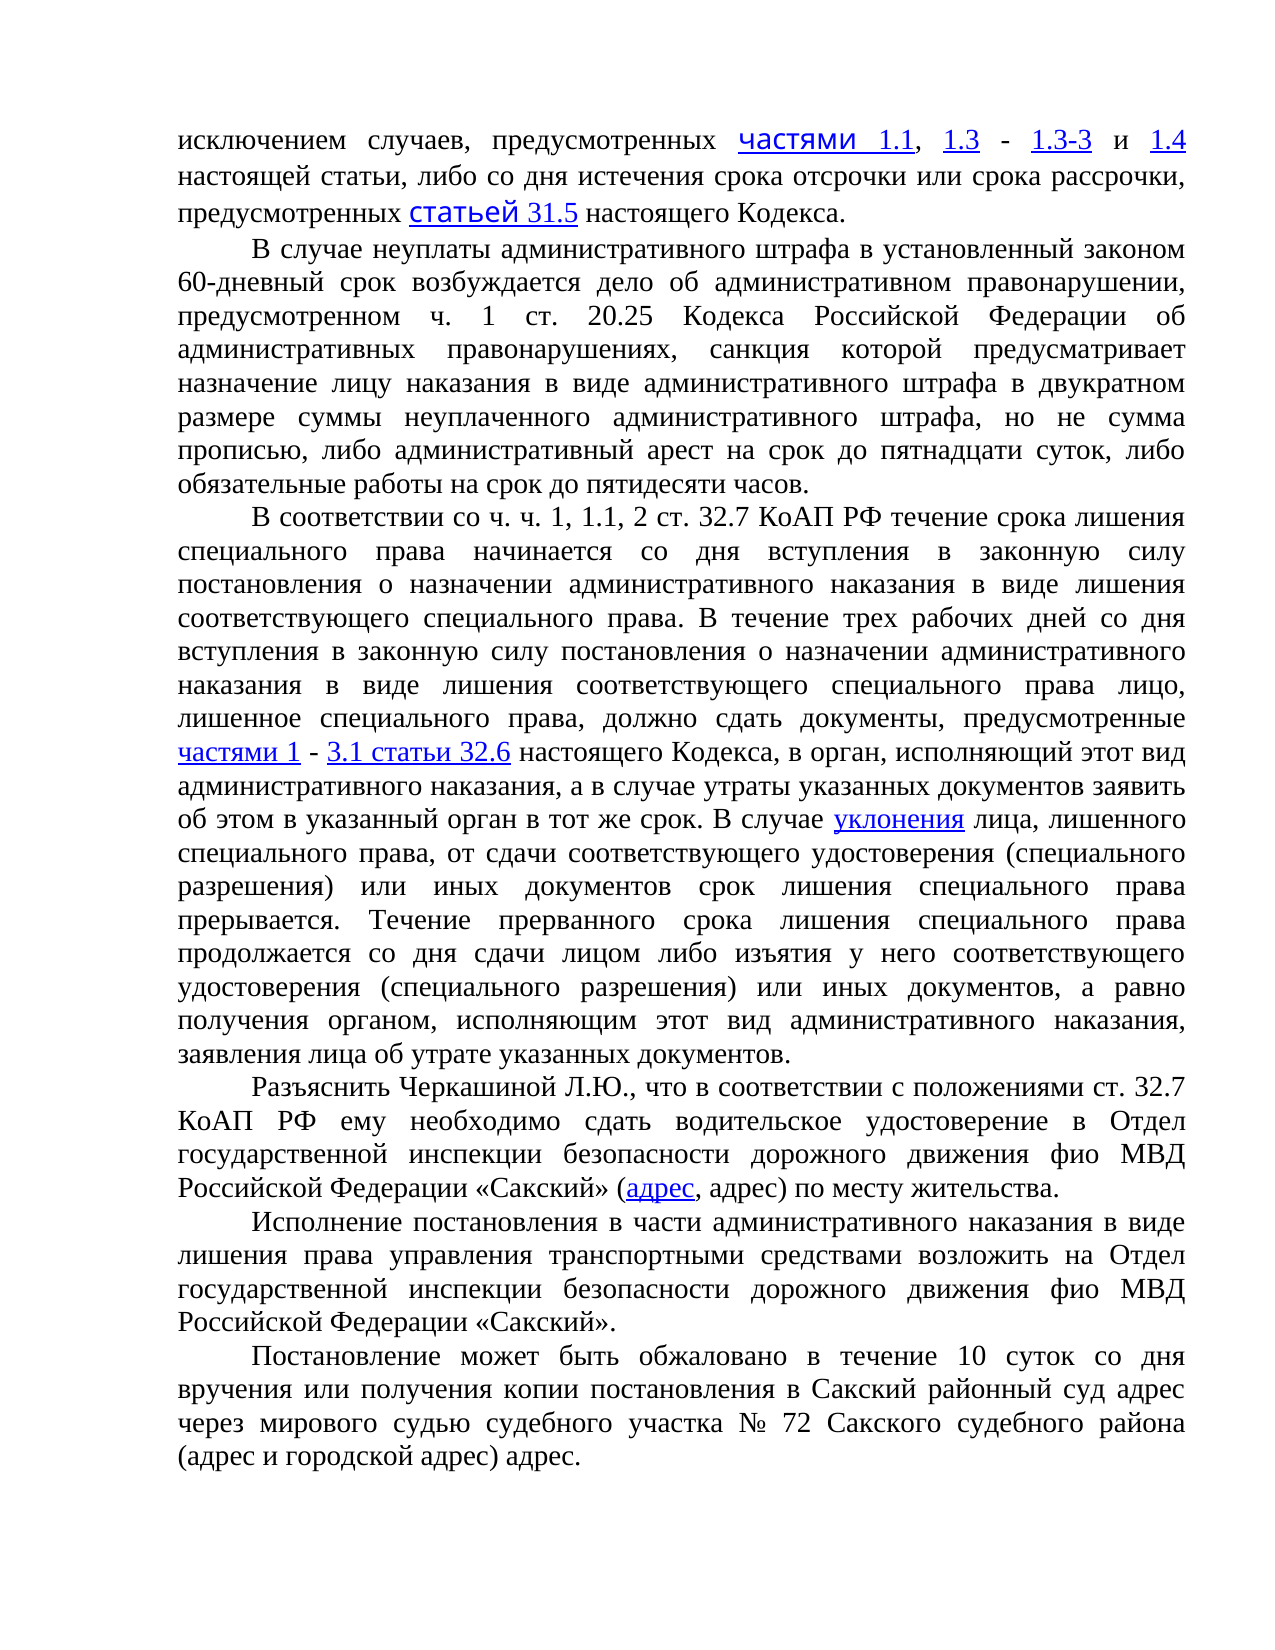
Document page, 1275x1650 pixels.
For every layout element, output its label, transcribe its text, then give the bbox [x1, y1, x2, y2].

text Разъяснить Черкашиной Л.Ю., что в соответствии с положениями ст. 32.7 КоАП РФ ему необходимо сдать водительское удостоверение в Отдел государственной инспекции безопасности дорожного движения фио МВД Российской Федерации «Сакский» (адрес, адрес) по месту жительства. [177, 1069, 1186, 1204]
text В соответствии со ч. ч. 1, 1.1, 2 ст. 32.7 КоАП РФ течение срока лишения специального права начинается со дня вступления в законную силу постановления о назначении административного наказания в виде лишения соответствующего специального права. В течение трех рабочих дней со дня вступления в законную силу постановления о назначении административного наказания в виде лишения соответствующего специального права лицо, лишенное специального права, должно сдать документы, предусмотренные частями 1 - 3.1 статьи 32.6 настоящего Кодекса, в орган, исполняющий этот вид административного наказания, а в случае утраты указанных документов заявить об этом в указанный орган в тот же срок. В случае уклонения лица, лишенного специального права, от сдачи соответствующего удостоверения (специального разрешения) или иных документов срок лишения специального права прерывается. Течение прерванного срока лишения специального права продолжается со дня сдачи лицом либо изъятия у него соответствующего удостоверения (специального разрешения) или иных документов, а равно получения органом, исполняющим этот вид административного наказания, заявления лица об утрате указанных документов. [177, 499, 1186, 1069]
text Исполнение постановления в части административного наказания в виде лишения права управления транспортными средствами возложить на Отдел государственной инспекции безопасности дорожного движения фио МВД Российской Федерации «Сакский». [177, 1204, 1186, 1338]
text Постановление может быть обжаловано в течение 10 суток со дня вручения или получения копии постановления в Сакский районный суд адрес через мирового судью судебного участка № 72 Сакского судебного района (адрес и городской адрес) адрес. [177, 1338, 1186, 1472]
text В случае неуплаты административного штрафа в установленный законом 60-дневный срок возбуждается дело об административном правонарушении, предусмотренном ч. 1 ст. 20.25 Кодекса Российской Федерации об административных правонарушениях, санкция которой предусматривает назначение лицу наказания в виде административного штрафа в двукратном размере суммы неуплаченного административного штрафа, но не сумма прописью, либо административный арест на срок до пятнадцати суток, либо обязательные работы на срок до пятидесяти часов. [177, 231, 1186, 499]
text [177, 118, 1186, 231]
